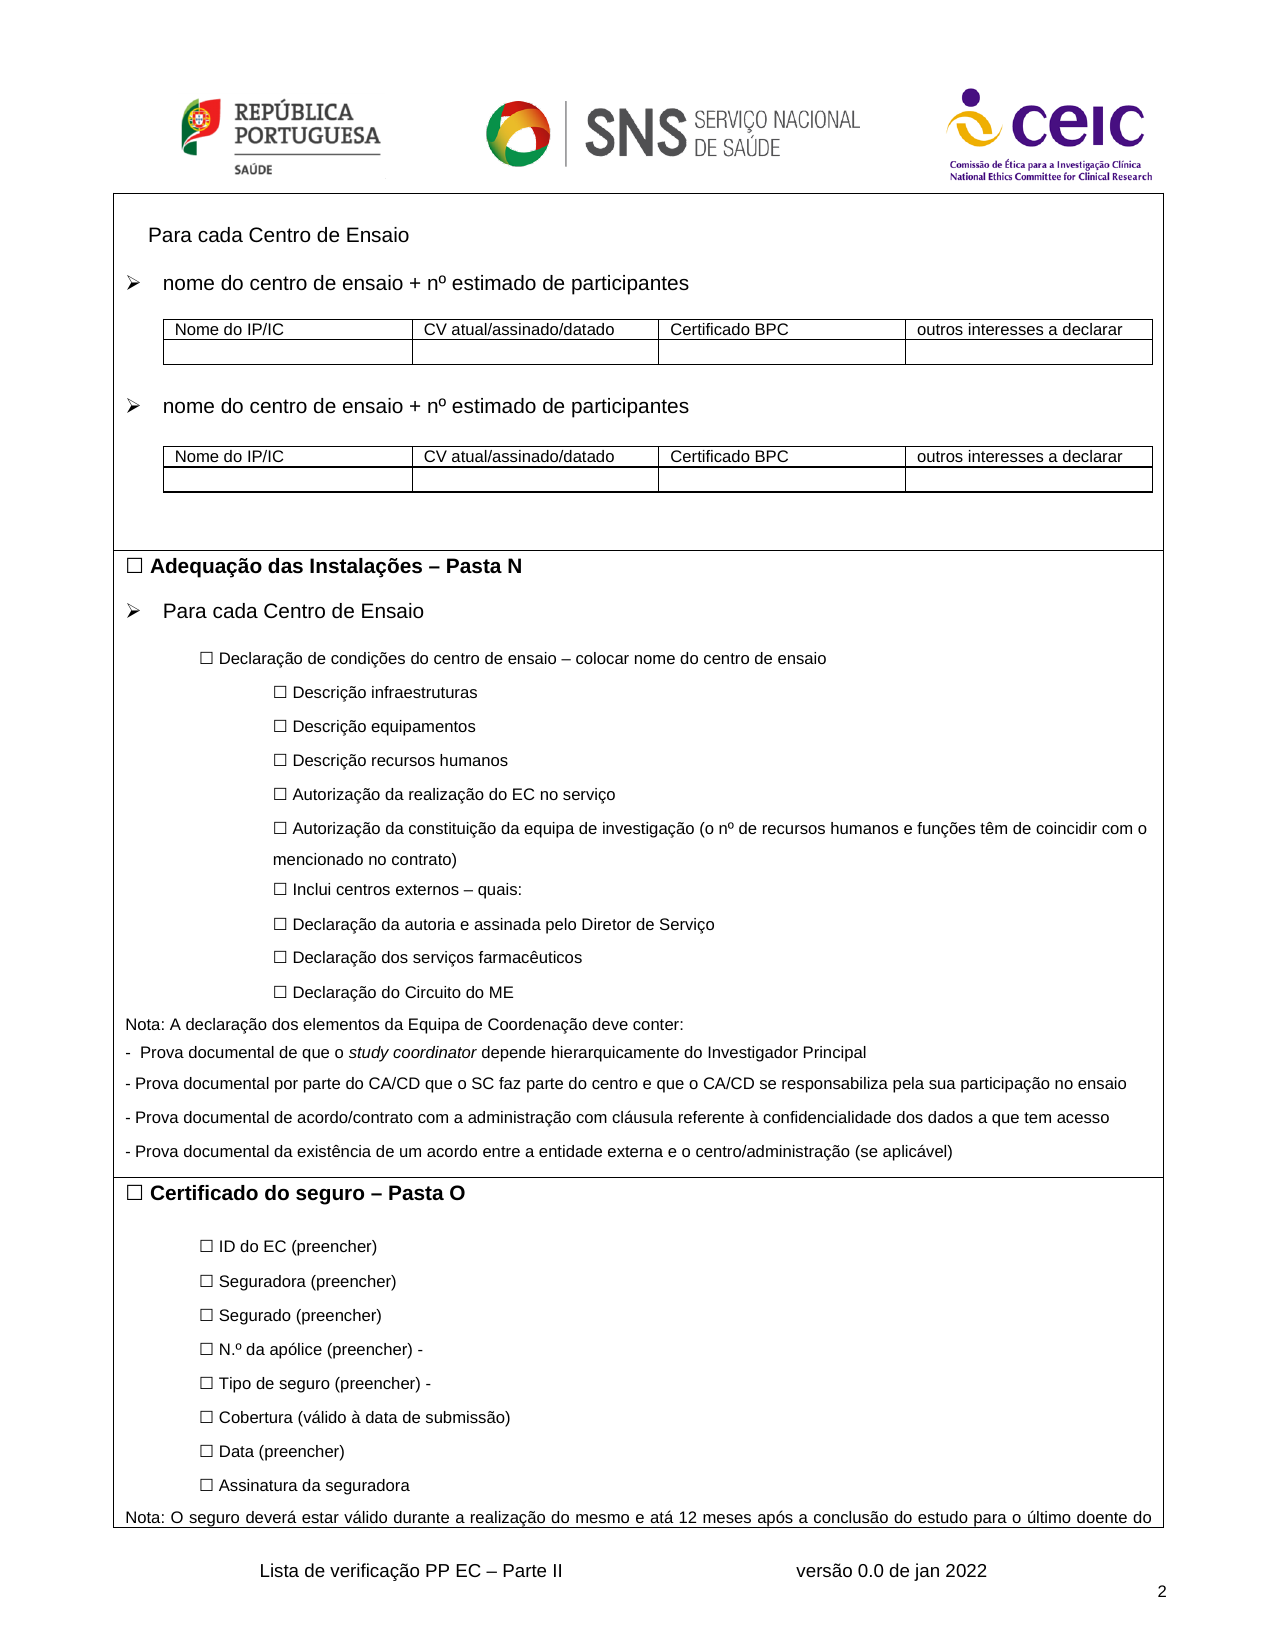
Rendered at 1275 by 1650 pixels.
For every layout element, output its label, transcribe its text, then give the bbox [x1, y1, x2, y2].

picture [177, 75, 1167, 193]
table_cell Adequação das Instalações – Pasta N Para cada Centro de Ensaio Declaração de condições do centro de ensaio – colocar nome do centro de ensaio Descrição infraestruturas Descrição equipamentos Descrição recursos humanos Autorização da realização do EC no serviço Autorização da constituição da equipa de investigação (o nº de recursos humanos e funções têm de coincidir com o mencionado no contrato) Inclui centros externos – quais: Declaração da autoria e assinada pelo Diretor de Serviço Declaração dos serviços farmacêuticos Declaração do Circuito do ME Nota: A declaração dos elementos da Equipa de Coordenação deve conter: - Prova documental de que o study coordinator depende hierarquicamente do Investigador Principal - Prova documental por parte do CA/CD que o SC faz parte do centro e que o CA/CD se responsabiliza pela sua participação no ensaio - Prova documental de acordo/contrato com a administração com cláusula referente à confidencialidade dos dados a que tem acesso - Prova documental da existência de um acordo entre a entidade externa e o centro/administração (se aplicável) [114, 551, 1163, 1177]
